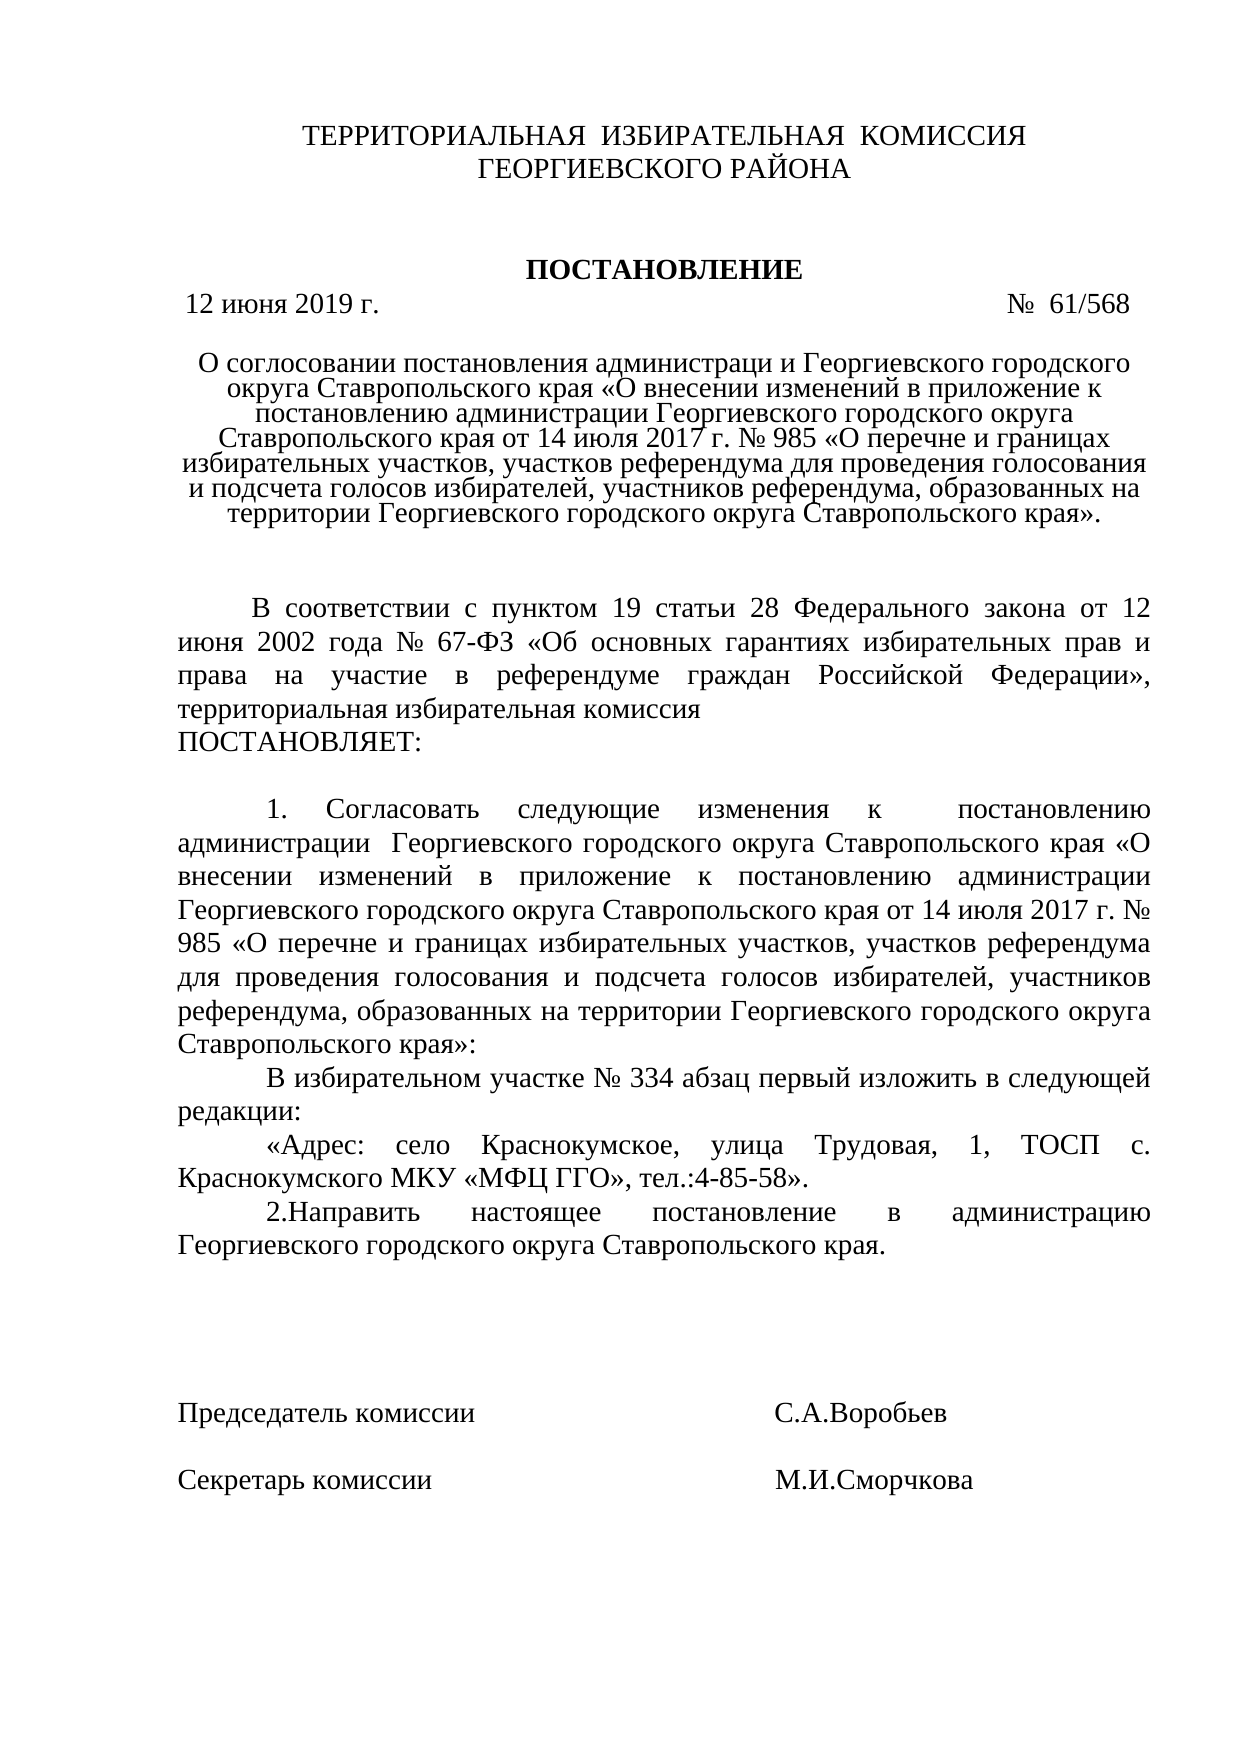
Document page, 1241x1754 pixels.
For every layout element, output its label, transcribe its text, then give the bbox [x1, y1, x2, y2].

text В соответствии с пунктом 19 статьи 28 Федерального закона от 12 июня 2002 года № 67-ФЗ «Об основных гарантиях избирательных прав и права на участие в референдуме граждан Российской Федерации», территориальная избирательная комиссия [177, 590, 1152, 724]
text Секретарь комиссии М.И.Сморчкова [177, 1462, 1152, 1496]
text О соглосовании постановления администраци и Георгиевского городского округа Ставропольского края «О внесении изменений в приложение к постановлению администрации Георгиевского городского округа Ставропольского края от 14 июля 2017 г. № 985 «О перечне и границах избирательных участков, участков референдума для проведения голосования и подсчета голосов избирателей, участников референдума, образованных на территории Георгиевского городского округа Ставропольского края». [177, 353, 1152, 528]
text ПОСТАНОВЛЕНИЕ [177, 252, 1152, 286]
text «Адрес: село Краснокумское, улица Трудовая, 1, ТОСП с. Краснокумского МКУ «МФЦ ГГО», тел.:4-85-58». [177, 1127, 1152, 1194]
text 2.Направить настоящее постановление в администрацию Георгиевского городского округа Ставропольского края. [177, 1194, 1152, 1261]
text ПОСТАНОВЛЯЕТ: [177, 724, 1152, 758]
text В избирательном участке № 334 абзац первый изложить в следующей редакции: [177, 1060, 1152, 1127]
text Председатель комиссии С.А.Воробьев [177, 1395, 1152, 1429]
text 1. Согласовать следующие изменения к постановлению администрации Георгиевского городского округа Ставропольского края «О внесении изменений в приложение к постановлению администрации Георгиевского городского округа Ставропольского края от 14 июля 2017 г. № 985 «О перечне и границах избирательных участков, участков референдума для проведения голосования и подсчета голосов избирателей, участников референдума, образованных на территории Георгиевского городского округа Ставропольского края»: [177, 791, 1152, 1060]
text ТЕРРИТОРИАЛЬНАЯ ИЗБИРАТЕЛЬНАЯ КОМИССИЯ [177, 118, 1152, 152]
text ГЕОРГИЕВСКОГО РАЙОНА [177, 152, 1152, 185]
text 12 июня 2019 г. № 61/568 [177, 286, 1152, 319]
